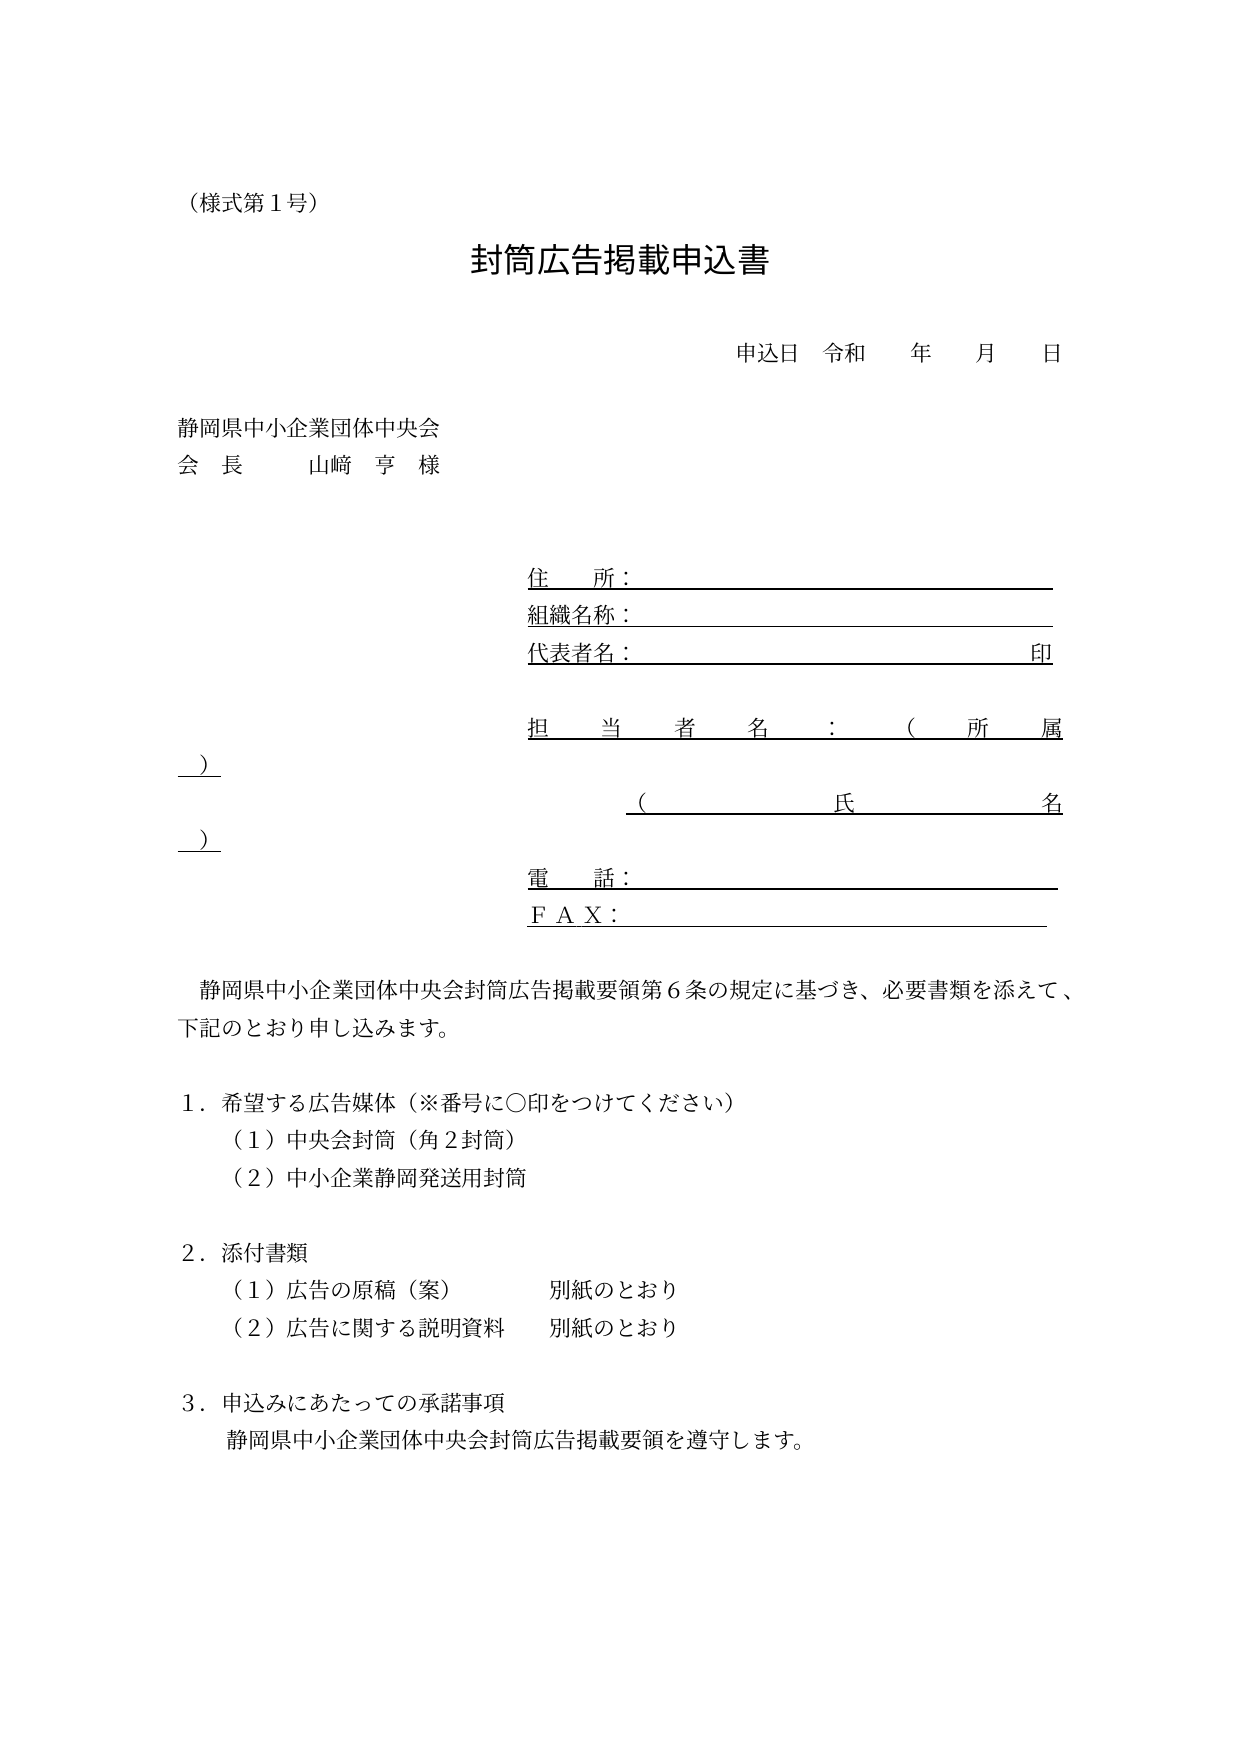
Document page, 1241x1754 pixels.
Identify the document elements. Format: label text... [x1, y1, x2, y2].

text 静岡県中小企業団体中央会封筒広告掲載要領を遵守します。 [177, 1421, 1063, 1458]
text 静岡県中小企業団体中央会 [177, 408, 1063, 446]
text （１）広告の原稿（案） 別紙のとおり [177, 1271, 1063, 1308]
text （氏名 ） [177, 783, 1063, 858]
text ２．添付書類 [177, 1233, 1063, 1271]
text 代表者名： 印 [177, 633, 1063, 671]
text 電 話： [177, 858, 1063, 896]
text 静岡県中小企業団体中央会封筒広告掲載要領第６条の規定に基づき、必要書類を添えて、下記のとおり申し込みます。 [177, 971, 1063, 1046]
text 住 所： [177, 558, 1063, 596]
text （１）中央会封筒（角２封筒） [177, 1121, 1063, 1158]
text ３．申込みにあたっての承諾事項 [177, 1383, 1063, 1421]
text 封筒広告掲載申込書 [177, 221, 1063, 296]
text （２）広告に関する説明資料 別紙のとおり [177, 1308, 1063, 1346]
text 会 長 山﨑 亨 様 [177, 446, 1063, 483]
text １．希望する広告媒体（※番号に○印をつけてください） [177, 1083, 1063, 1121]
text （２）中小企業静岡発送用封筒 [177, 1158, 1063, 1196]
text ＦＡＸ： [177, 896, 1063, 933]
text （様式第１号） [177, 183, 1063, 221]
text 担当者名：（所属 ） [177, 708, 1063, 783]
text 申込日 令和 年 月 日 [177, 333, 1063, 371]
text 組織名称： [177, 596, 1063, 633]
